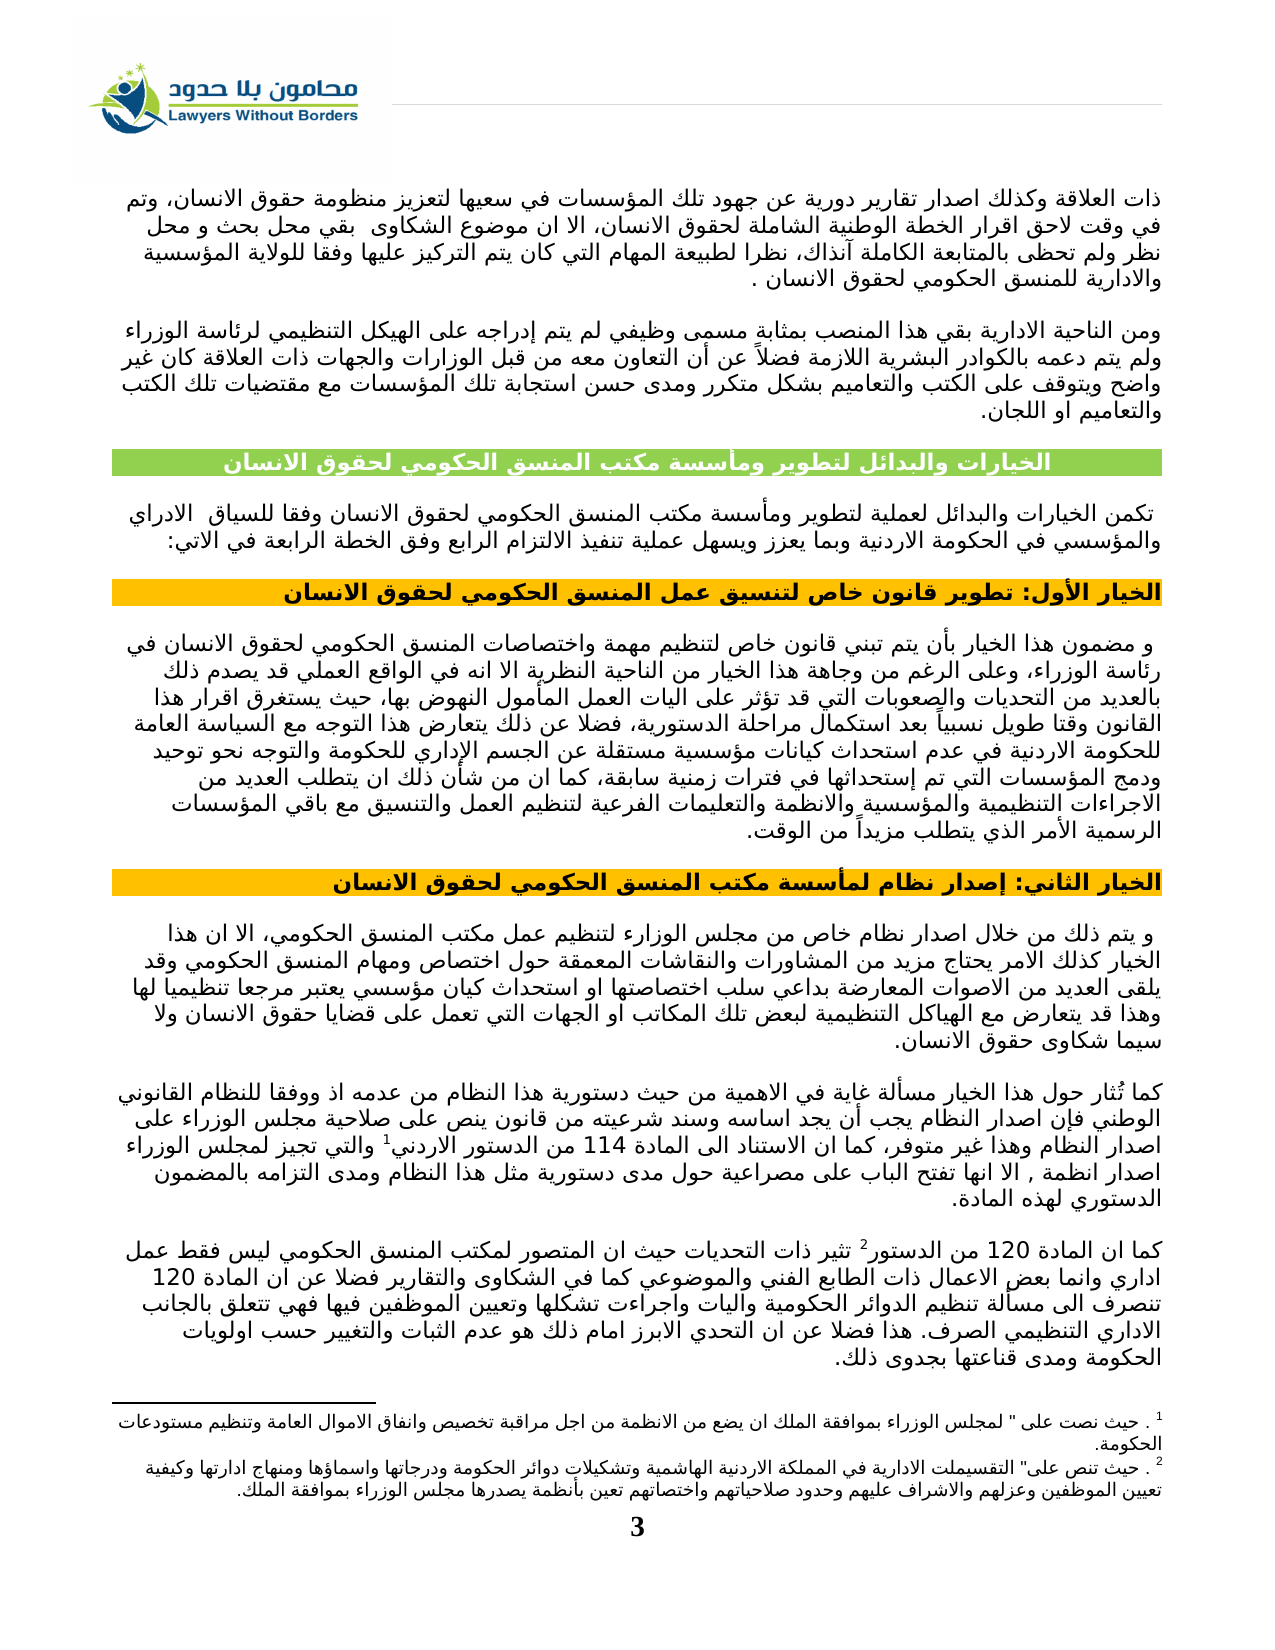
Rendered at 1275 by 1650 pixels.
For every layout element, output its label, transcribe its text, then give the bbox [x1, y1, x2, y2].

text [112, 186, 1162, 292]
text و يتم ذلك من خلال اصدار نظام خاص من مجلس الوزارء لتنظيم عمل مكتب المنسق الحكومي، الا ان هذا الخيار كذلك الامر يحتاج مزيد من المشاورات والنقاشات المعمقة حول اختصاص ومهام المنسق الحكومي وقد يلقى العديد من الاصوات المعارضة بداعي سلب اختصاصتها او استحداث كيان مؤسسي يعتبر مرجعا تنظيميا لها وهذا قد يتعارض مع الهياكل التنظيمية لبعض تلك المكاتب او الجهات التي تعمل على قضايا حقوق الانسان ولا سيما شكاوى حقوق الانسان. [112, 921, 1162, 1054]
text الخيار الأول: تطوير قانون خاص لتنسيق عمل المنسق الحكومي لحقوق الانسان [112, 579, 1162, 606]
text كما تُثار حول هذا الخيار مسألة غاية في الاهمية من حيث دستورية هذا النظام من عدمه اذ ووفقا للنظام القانوني الوطني فإن اصدار النظام يجب أن يجد اساسه وسند شرعيته من قانون ينص على صلاحية مجلس الوزراء على اصدار النظام وهذا غير متوفر، كما ان الاستناد الى المادة 114 من الدستور الاردني والتي تجيز لمجلس الوزراء اصدار انظمة , الا انها تفتح الباب على مصراعية حول مدى دستورية مثل هذا النظام ومدى التزامه بالمضمون الدستوري لهذه المادة. [112, 1079, 1162, 1212]
text و مضمون هذا الخيار بأن يتم تبني قانون خاص لتنظيم مهمة واختصاصات المنسق الحكومي لحقوق الانسان في رئاسة الوزراء، وعلى الرغم من وجاهة هذا الخيار من الناحية النظرية الا انه في الواقع العملي قد يصدم ذلك بالعديد من التحديات والصعوبات التي قد تؤثر على اليات العمل المأمول النهوض بها، حيث يستغرق اقرار هذا القانون وقتا طويل نسبياً بعد استكمال مراحلة الدستورية، فضلا عن ذلك يتعارض هذا التوجه مع السياسة العامة للحكومة الاردنية في عدم استحداث كيانات مؤسسية مستقلة عن الجسم الإداري للحكومة والتوجه نحو توحيد ودمج المؤسسات التي تم إستحداثها في فترات زمنية سابقة، كما ان من شأن ذلك ان يتطلب العديد من الاجراءات التنظيمية والمؤسسية والانظمة والتعليمات الفرعية لتنظيم العمل والتنسيق مع باقي المؤسسات الرسمية الأمر الذي يتطلب مزيداً من الوقت. [112, 631, 1162, 844]
text الخيار الثاني: إصدار نظام لمأسسة مكتب المنسق الحكومي لحقوق الانسان [112, 869, 1162, 896]
text ومن الناحية الادارية بقي هذا المنصب بمثابة مسمى وظيفي لم يتم إدراجه على الهيكل التنظيمي لرئاسة الوزراء ولم يتم دعمه بالكوادر البشرية اللازمة فضلاً عن أن التعاون معه من قبل الوزارات والجهات ذات العلاقة كان غير واضح ويتوقف على الكتب والتعاميم بشكل متكرر ومدى حسن استجابة تلك المؤسسات مع مقتضيات تلك الكتب والتعاميم او اللجان. [112, 317, 1162, 424]
text كما ان المادة 120 من الدستور تثير ذات التحديات حيث ان المتصور لمكتب المنسق الحكومي ليس فقط عمل اداري وانما بعض الاعمال ذات الطابع الفني والموضوعي كما في الشكاوى والتقارير فضلا عن ان المادة 120 تنصرف الى مسألة تنظيم الدوائر الحكومية واليات واجراءت تشكلها وتعيين الموظفين فيها فهي تتعلق بالجانب الاداري التنظيمي الصرف. هذا فضلا عن ان التحدي الابرز امام ذلك هو عدم الثبات والتغيير حسب اولويات الحكومة ومدى قناعتها بجدوى ذلك. [112, 1237, 1162, 1371]
text الخيارات والبدائل لتطوير ومأسسة مكتب المنسق الحكومي لحقوق الانسان [112, 449, 1162, 476]
text تكمن الخيارات والبدائل لعملية لتطوير ومأسسة مكتب المنسق الحكومي لحقوق الانسان وفقا للسياق الادراي والمؤسسي في الحكومة الاردنية وبما يعزز ويسهل عملية تنفيذ الالتزام الرابع وفق الخطة الرابعة في الاتي: [112, 501, 1162, 554]
